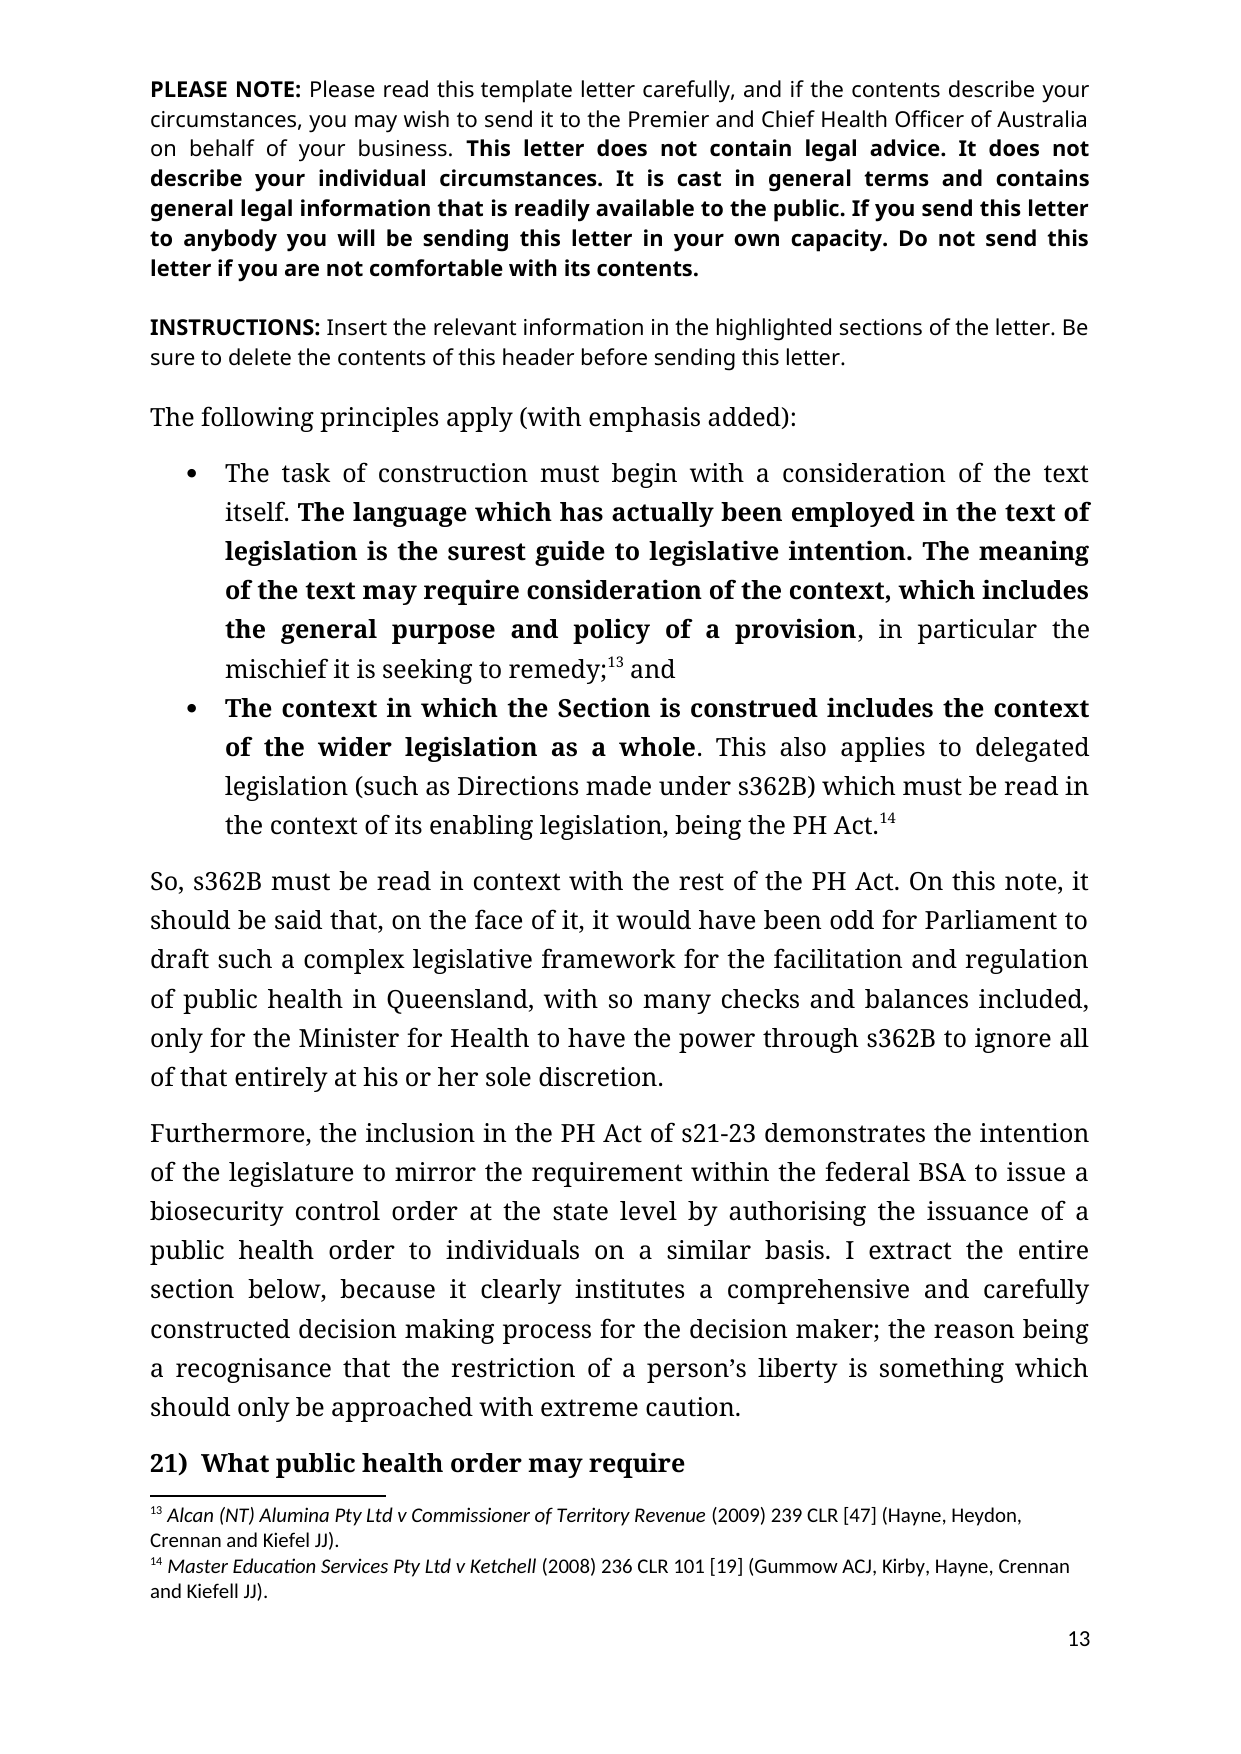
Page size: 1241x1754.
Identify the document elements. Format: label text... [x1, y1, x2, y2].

text Furthermore, the inclusion in the PH Act of s21-23 demonstrates the intention of the legislature to mirror the requirement within the federal BSA to issue a biosecurity control order at the state level by authorising the issuance of a public health order to individuals on a similar basis. I extract the entire section below, because it clearly institutes a comprehensive and carefully constructed decision making process for the decision maker; the reason being a recognisance that the restriction of a person’s liberty is something which should only be approached with extreme caution. [150, 1116, 1090, 1424]
text The following principles apply (with emphasis added): [150, 400, 1090, 434]
text So, s362B must be read in context with the rest of the PH Act. On this note, it should be said that, on the face of it, it would have been odd for Parliament to draft such a complex legislative framework for the facilitation and regulation of public health in Queensland, with so many checks and balances included, only for the Minister for Health to have the power through s362B to ignore all of that entirely at his or her sole discretion. [150, 864, 1090, 1094]
list The context in which the Section is construed includes the context of the wider legislation as a whole. This also applies to delegated legislation (such as Directions made under s362B) which must be read in the context of its enabling legislation, being the PH Act. [187, 691, 1090, 842]
text 21) What public health order may require [150, 1446, 1090, 1479]
list The task of construction must begin with a consideration of the text itself. The language which has actually been employed in the text of legislation is the surest guide to legislative intention. The meaning of the text may require consideration of the context, which includes the general purpose and policy of a provision, in particular the mischief it is seeking to remedy; and [187, 456, 1090, 685]
